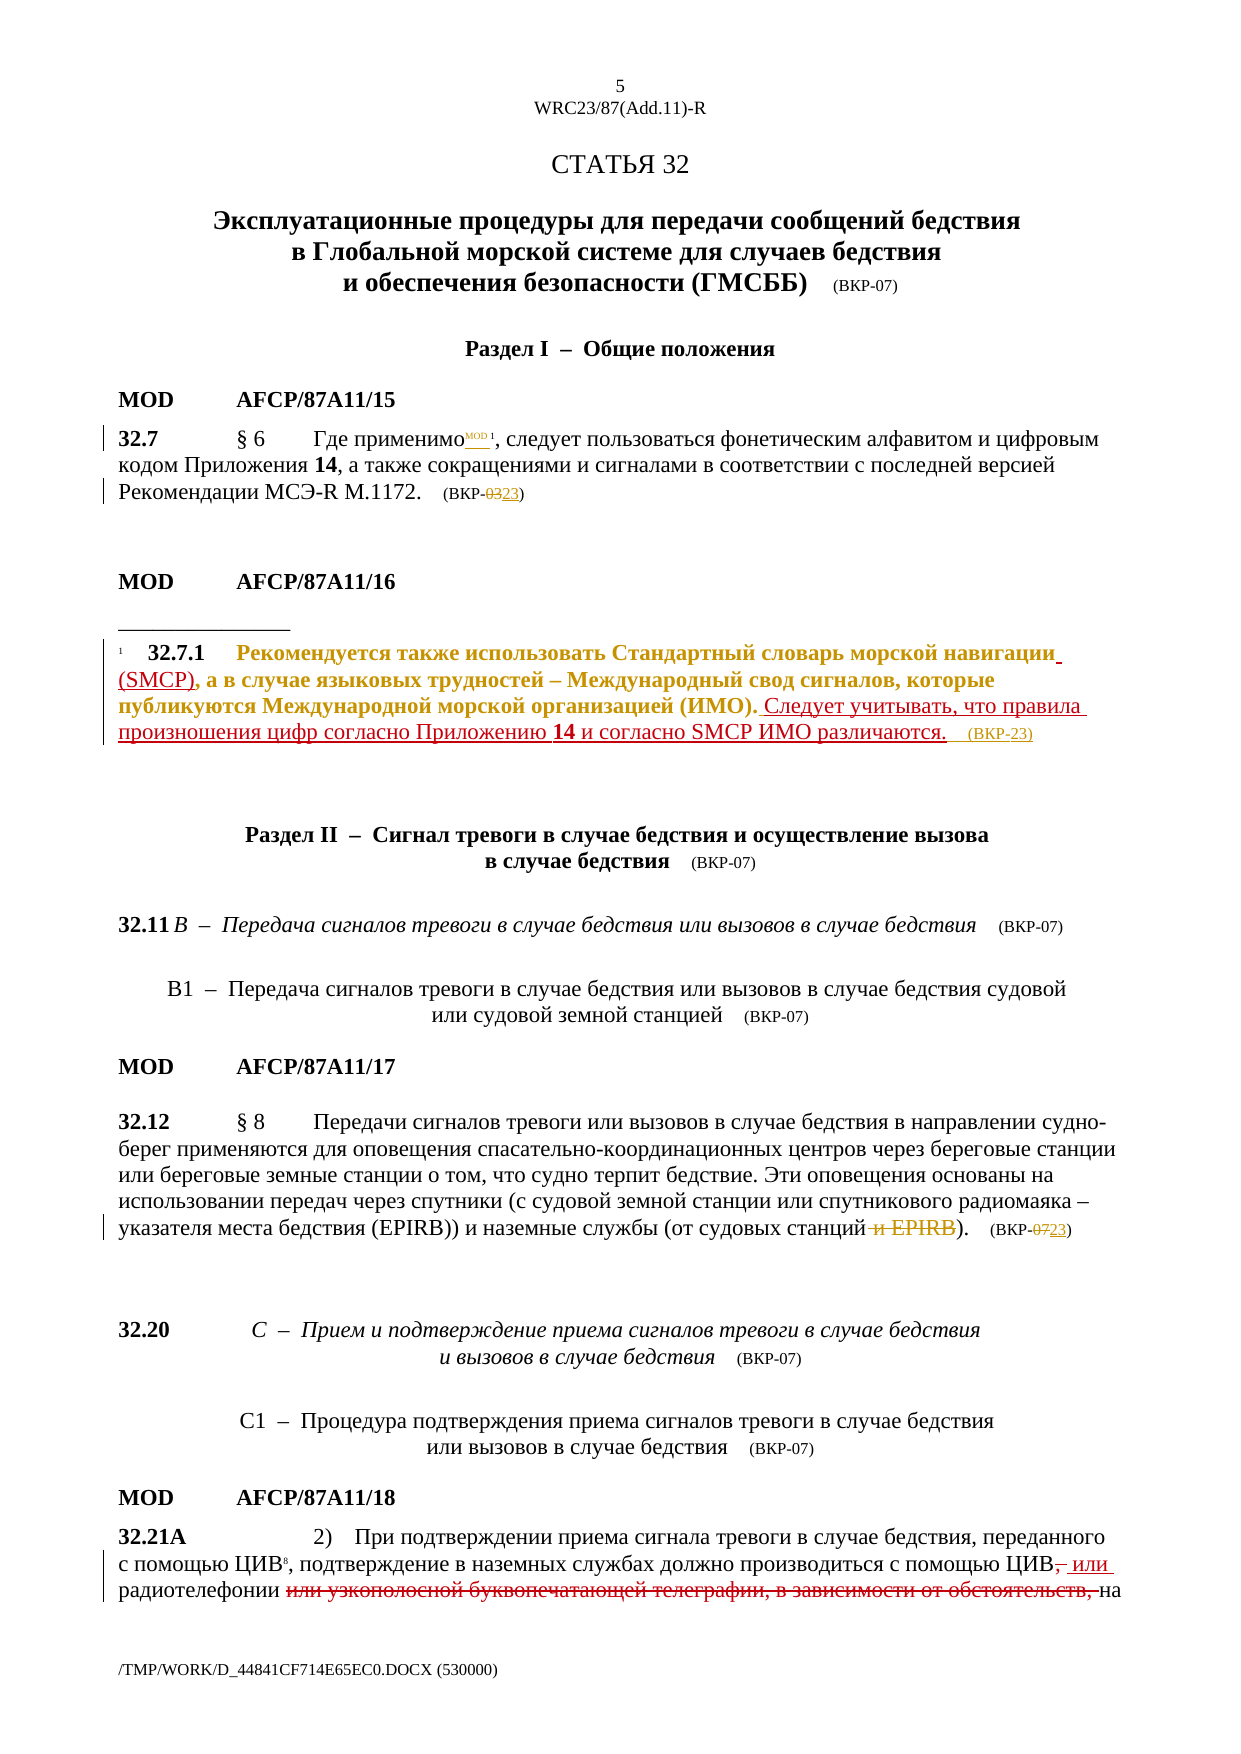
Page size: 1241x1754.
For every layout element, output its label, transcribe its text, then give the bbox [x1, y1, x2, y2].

text 32.20 C – Прием и подтверждение приема сигналов тревоги в случае бедствия и вызовов в случае бедствия (ВКР-07) [118, 1317, 1122, 1369]
text Раздел II – Сигнал тревоги в случае бедствия и осуществление вызова в случае бедствия (ВКР-07) [118, 821, 1122, 874]
text 32.11 B – Передача сигналов тревоги в случае бедствия или вызовов в случае бедствия (ВКР-07) [118, 911, 1122, 938]
text MOD AFCP/87A11/15#1688 [118, 386, 1122, 412]
text СТАТЬЯ 32 [118, 148, 1122, 179]
title 32.12 § 8 Передачи сигналов тревоги или вызовов в случае бедствия в направлении судно-берег применяются для оповещения спасательно-координационных центров через береговые станции или береговые земные станции о том, что судно терпит бедствие. Эти оповещения основаны на использовании передач через спутники (с судовой земной станции или спутникового радиомаяка – указателя места бедствия (EPIRB)) и наземные службы (от судовых станций). (ВКР-) [118, 1108, 1122, 1240]
text MOD AFCP/87A11/18#1691 [118, 1484, 1122, 1511]
title Эксплуатационные процедуры для передачи сообщений бедствия в Глобальной морской системе для случаев бедствия и обеспечения безопасности (ГМСББ) (ВКР-07) [118, 204, 1122, 297]
text MOD AFCP/87A11/16#1689 [118, 568, 1122, 594]
text _______________ [118, 607, 1122, 633]
text C1 – Процедура подтверждения приема сигналов тревоги в случае бедствия или вызовов в случае бедствия (ВКР-07) [118, 1407, 1122, 1459]
text MOD AFCP/87A11/17#1690 [118, 1053, 1122, 1079]
text 1 32.7.1 Рекомендуется также использовать Стандартный словарь морской навигации, а в случае языковых трудностей – Международный свод сигналов, которые публикуются Международной морской организацией (ИМО). [118, 639, 1122, 745]
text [118, 1523, 1122, 1602]
text Раздел I – Общие положения [118, 335, 1122, 361]
text 32.7 § 6 Где применимо1, следует пользоваться фонетическим алфавитом и цифровым кодом Приложения 14, а также сокращениями и сигналами в соответствии с последней версией Рекомендации МСЭ-R M.1172. (ВКР-) [118, 425, 1122, 504]
text B1 – Передача сигналов тревоги в случае бедствия или вызовов в случае бедствия судовой или судовой земной станцией (ВКР-07) [118, 975, 1122, 1028]
